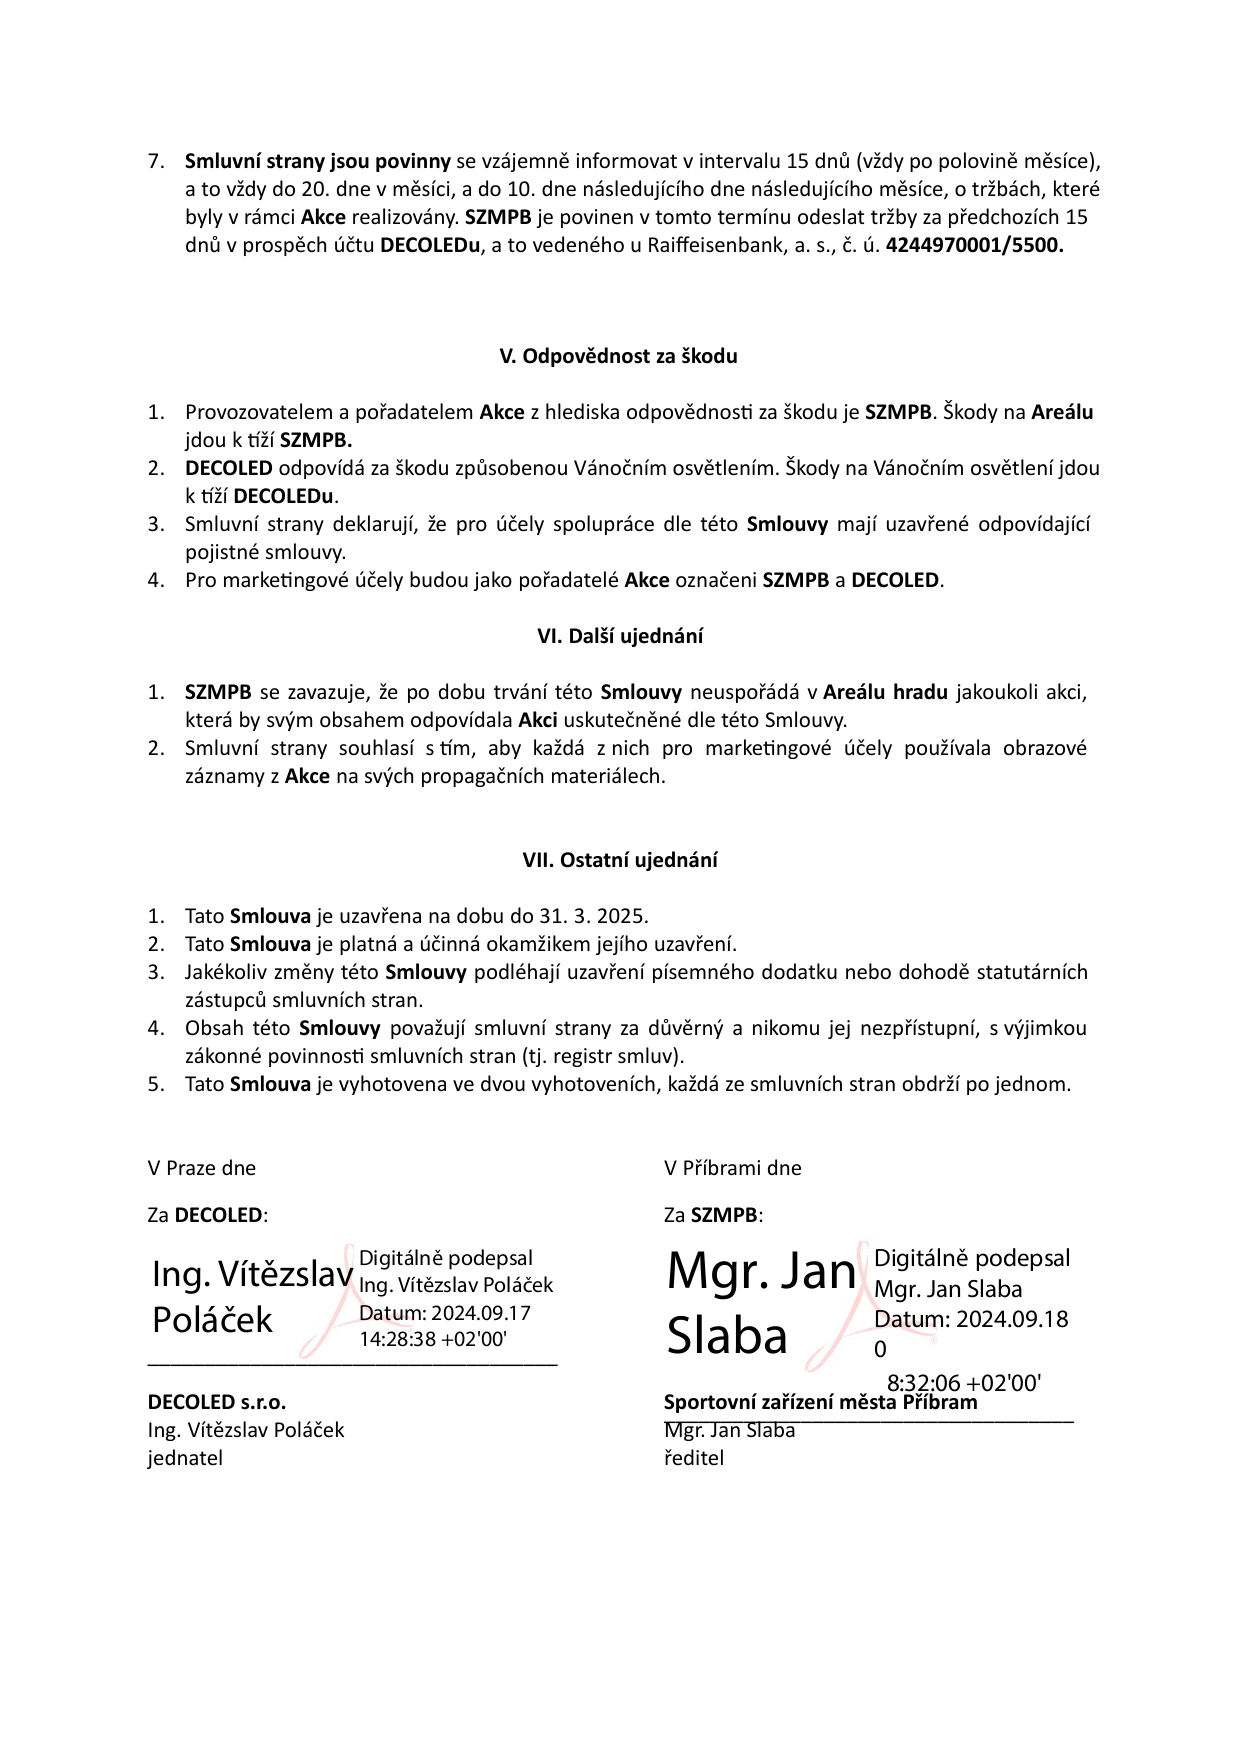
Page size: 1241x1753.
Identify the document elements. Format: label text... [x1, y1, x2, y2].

text byly v rámci Akce realizovány. SZMPB je povinen v tomto termínu odeslat tržby za předchozích 15 [185, 202, 1118, 230]
text Ing. Vítězslav [153, 1251, 379, 1296]
text Tato Smlouva je vyhotovena ve dvou vyhotoveních, každá ze smluvních stran obdrží po jednom. [185, 1069, 1118, 1097]
text Poláček [153, 1297, 379, 1340]
text 0 [874, 1333, 912, 1364]
text . [159, 957, 185, 985]
text . [159, 1013, 185, 1041]
text ředitel [664, 1443, 1005, 1471]
text . [159, 733, 185, 761]
text . [159, 901, 185, 929]
text . [159, 397, 185, 425]
text Mgr. Jan Slaba [874, 1273, 1097, 1304]
text Datum: 2024.09.17 [379, 1299, 579, 1326]
text Mgr. Jan Slaba [664, 1415, 1005, 1443]
text pojistné smlouvy. [185, 537, 1118, 565]
text Mgr. Jan [666, 1236, 1101, 1301]
text Digitálně podepsal [359, 1244, 579, 1271]
text . [159, 677, 185, 705]
text Tato Smlouva je uzavřena na dobu do 31. 3. 2025. [185, 901, 1118, 929]
text 4:28:38 +02'00' [370, 1326, 532, 1340]
text VI. Další ujednání [537, 621, 728, 649]
text . [159, 146, 185, 174]
text . [159, 453, 185, 481]
text Jakékoliv změny této Smlouvy podléhají uzavření písemného dodatku nebo dohodě statutárních [185, 957, 1118, 985]
text 8:32:06 +02'00' [887, 1367, 1101, 1397]
text Za SZMPB: [664, 1200, 789, 1228]
text V. Odpovědnost za škodu [499, 341, 766, 369]
text jdou k tíží SZMPB. [185, 425, 1118, 453]
text Pro marketingové účely budou jako pořadatelé Akce označeni SZMPB a DECOLED. [185, 565, 1118, 593]
text Ing. Vítězslav Poláček [359, 1272, 579, 1298]
text Datum: 2024.09.18 [874, 1304, 1097, 1334]
text a to vždy do 20. dne v měsíci, a do 10. dne následujícího dne následujícího měsíce, o tržbách, které [185, 174, 1118, 202]
text Smluvní strany jsou povinny se vzájemně informovat v intervalu 15 dnů (vždy po polovině měsíce), [185, 146, 1118, 174]
text VII. Ostatní ujednání [522, 845, 743, 873]
text DECOLED odpovídá za škodu způsobenou Vánočním osvětlením. Škody na Vánočním osvětlení jdou [185, 453, 1118, 481]
text Za DECOLED: [147, 1200, 294, 1228]
text . [159, 565, 185, 593]
text DECOLED s.r.o. [147, 1387, 371, 1415]
text Slaba [666, 1301, 1101, 1367]
text Digitálně podepsal [874, 1242, 1097, 1272]
text ____________________________________ [1005, 1397, 1101, 1425]
text . [159, 929, 185, 957]
text V Praze dne [147, 1153, 283, 1181]
text zástupců smluvních stran. [185, 985, 1118, 1013]
picture [296, 1241, 415, 1251]
text Smluvní strany souhlasí s tím, aby každá z nich pro marketingové účely používala obrazové [185, 733, 1118, 761]
text záznamy z Akce na svých propagačních materiálech. [185, 761, 1118, 789]
text k tíží DECOLEDu. [185, 481, 1118, 509]
text jednatel [147, 1443, 371, 1471]
text . [159, 1069, 185, 1097]
picture [802, 1367, 887, 1374]
text Tato Smlouva je platná a účinná okamžikem jejího uzavření. [185, 929, 1118, 957]
text ___________________________________ [159, 1340, 585, 1368]
text Provozovatelem a pořadatelem Akce z hlediska odpovědnosti za škodu je SZMPB. Škody na Areálu [185, 397, 1118, 425]
text Obsah této Smlouvy považují smluvní strany za důvěrný a nikomu jej nezpřístupní, s výjimkou [185, 1013, 1118, 1041]
text Smluvní strany deklarují, že pro účely spolupráce dle této Smlouvy mají uzavřené odpovídající [185, 509, 1118, 537]
text dnů v prospěch účtu DECOLEDu, a to vedeného u Raiffeisenbank, a. s., č. ú. 4244970001/5500. [185, 230, 1118, 258]
text V Příbrami dne [664, 1153, 828, 1181]
text Sportovní zařízení města Příbram [664, 1387, 1005, 1415]
text SZMPB se zavazuje, že po dobu trvání této Smlouvy neuspořádá v Areálu hradu jakoukoli akci, [185, 677, 1118, 705]
text zákonné povinnosti smluvních stran (tj. registr smluv). [185, 1041, 1118, 1069]
text která by svým obsahem odpovídala Akci uskutečněné dle této Smlouvy. [185, 705, 1118, 733]
text Ing. Vítězslav Poláček [147, 1415, 371, 1443]
text . [159, 509, 185, 537]
